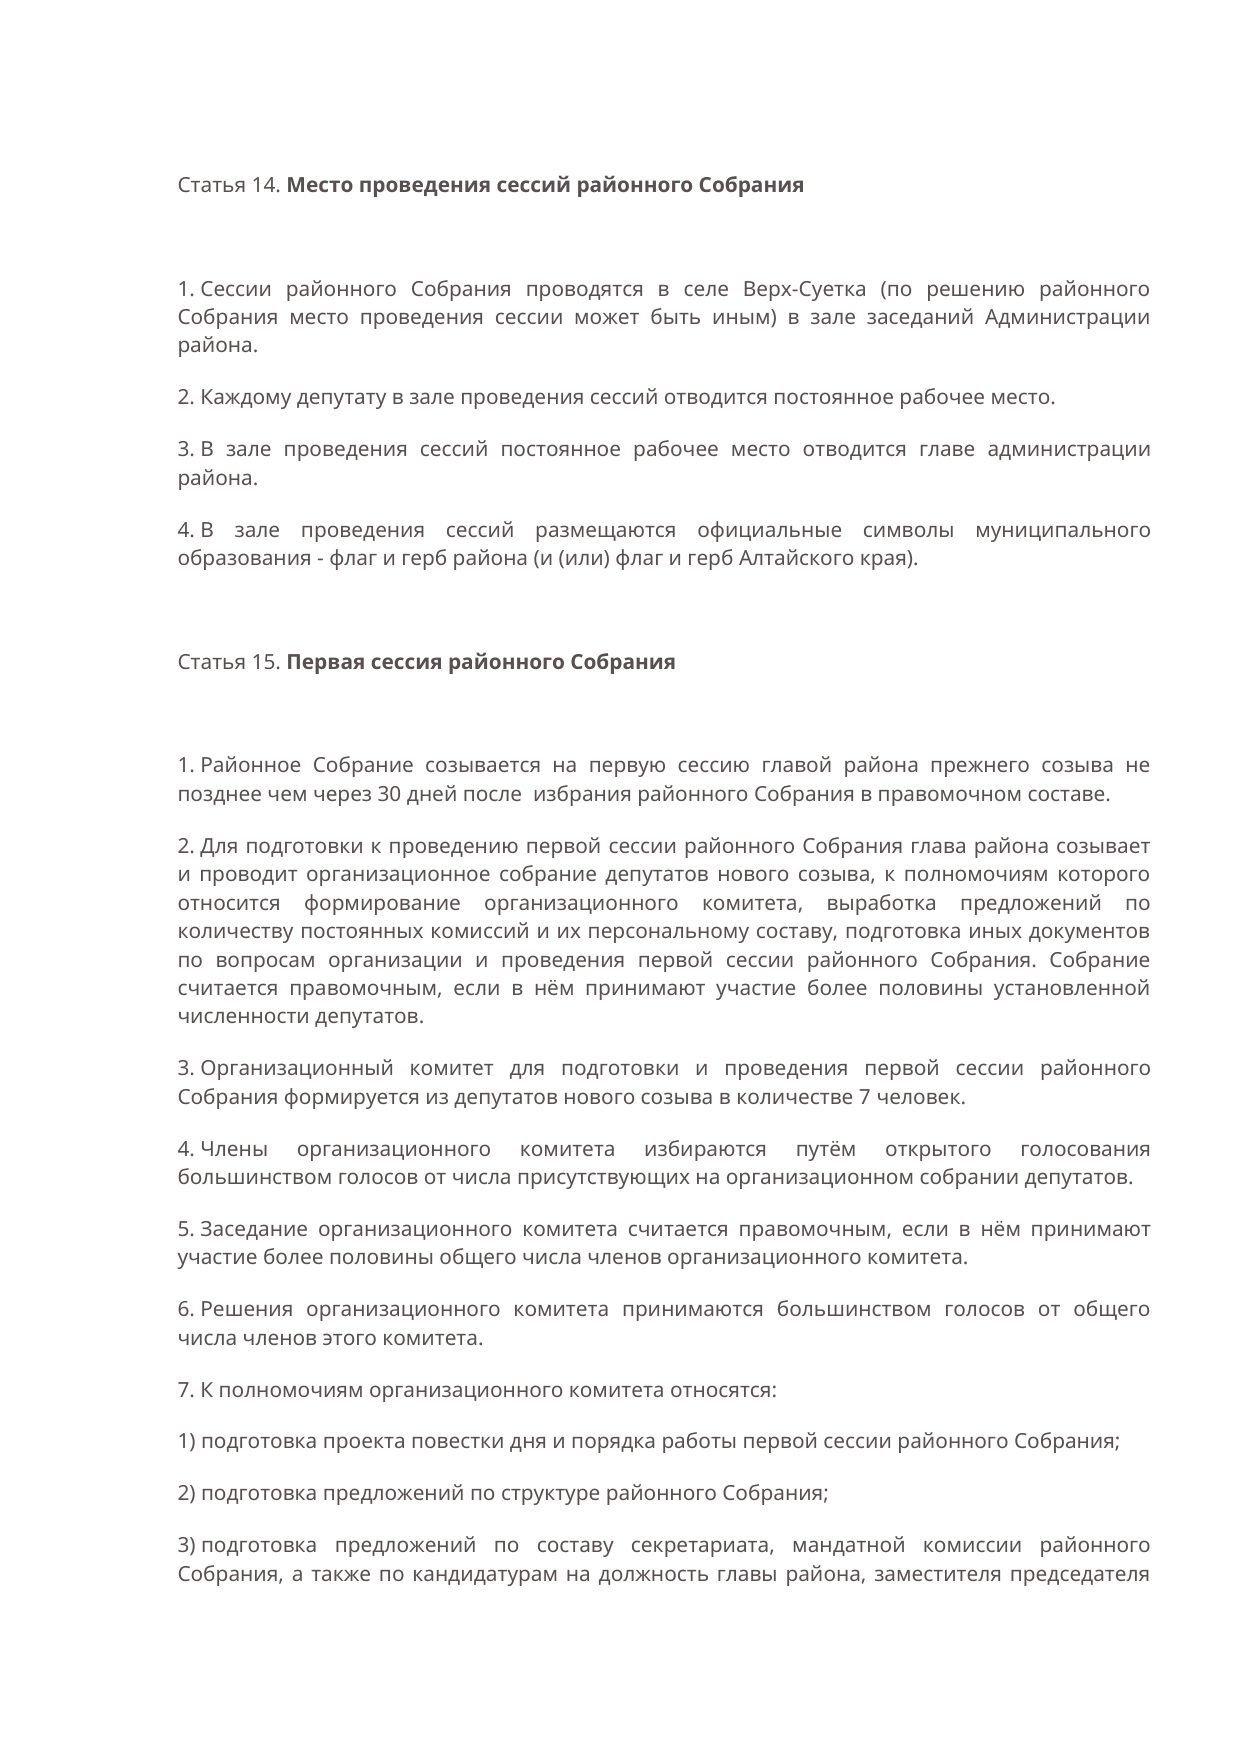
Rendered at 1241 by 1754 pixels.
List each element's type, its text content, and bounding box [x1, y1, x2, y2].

text 7. К полномочиям организационного комитета относятся: [177, 1375, 1152, 1403]
text 3. Организационный комитет для подготовки и проведения первой сессии районного Собрания формируется из депутатов нового созыва в количестве 7 человек. [177, 1053, 1152, 1110]
text 2. Для подготовки к проведению первой сессии районного Собрания глава района созывает и проводит организационное собрание депутатов нового созыва, к полномочиям которого относится формирование организационного комитета, выработка предложений по количеству постоянных комиссий и их персональному составу, подготовка иных документов по вопросам организации и проведения первой сессии районного Собрания. Собрание считается правомочным, если в нём принимают участие более половины установленной численности депутатов. [177, 831, 1152, 1030]
text Статья 14. Место проведения сессий районного Собрания [177, 170, 1152, 198]
text 2) подготовка предложений по структуре районного Собрания; [177, 1478, 1152, 1507]
text 3. В зале проведения сессий постоянное рабочее место отводится главе администрации района. [177, 434, 1152, 491]
text 4. Члены организационного комитета избираются путём открытого голосования большинством голосов от числа присутствующих на организационном собрании депутатов. [177, 1134, 1152, 1191]
text 5. Заседание организационного комитета считается правомочным, если в нём принимают участие более половины общего числа членов организационного комитета. [177, 1214, 1152, 1271]
text 1. Сессии районного Собрания проводятся в селе Верх-Суетка (по решению районного Собрания место проведения сессии может быть иным) в зале заседаний Администрации района. [177, 274, 1152, 359]
text 2. Каждому депутату в зале проведения сессий отводится постоянное рабочее место. [177, 382, 1152, 411]
text 6. Решения организационного комитета принимаются большинством голосов от общего числа членов этого комитета. [177, 1294, 1152, 1351]
text 1) подготовка проекта повестки дня и порядка работы первой сессии районного Собрания; [177, 1427, 1152, 1455]
text 1. Районное Собрание созывается на первую сессию главой района прежнего созыва не позднее чем через 30 дней после избрания районного Собрания в правомочном составе. [177, 751, 1152, 807]
text 4. В зале проведения сессий размещаются официальные символы муниципального образования - флаг и герб района (и (или) флаг и герб Алтайского края). [177, 515, 1152, 572]
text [177, 1530, 1152, 1587]
text Статья 15. Первая сессия районного Собрания [177, 647, 1152, 675]
